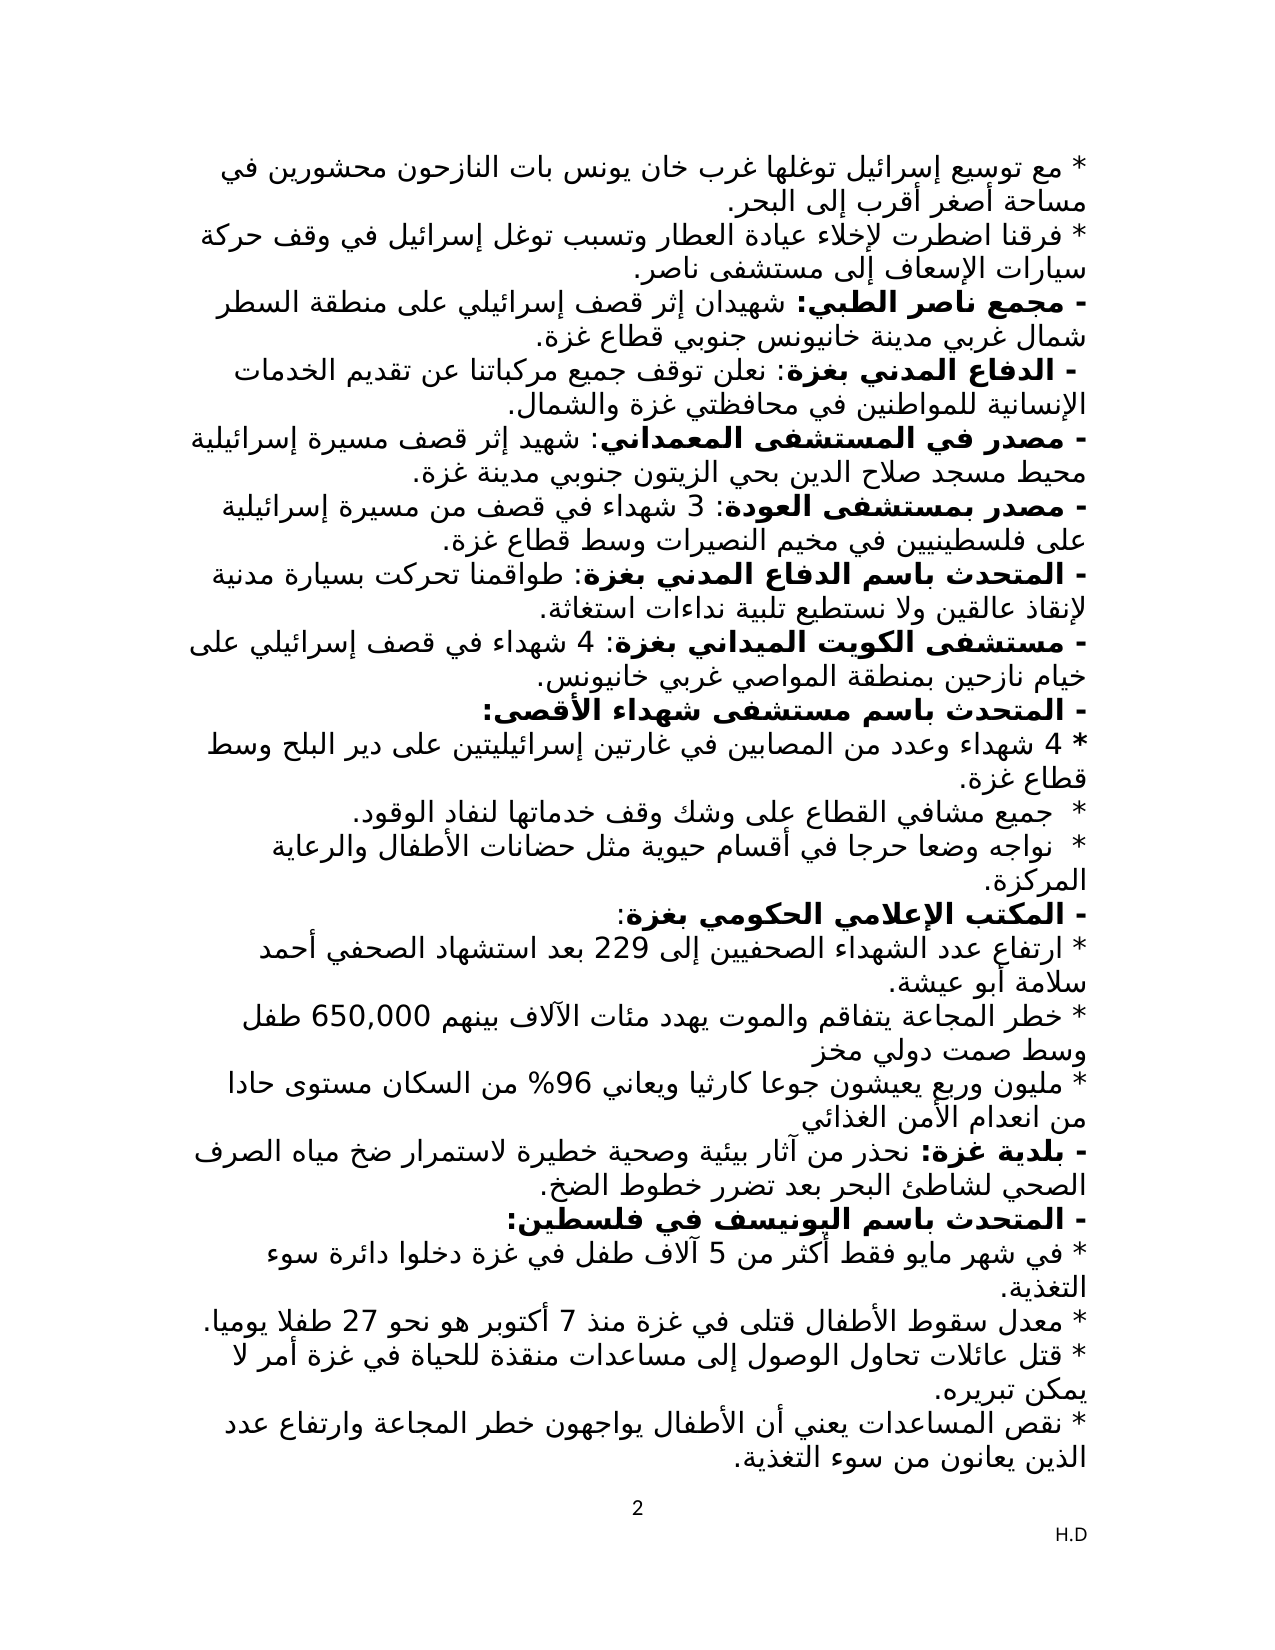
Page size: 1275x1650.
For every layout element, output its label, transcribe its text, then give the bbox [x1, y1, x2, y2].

text - المكتب الإعلامي الحكومي بغزة: [187, 897, 1087, 931]
text - المتحدث باسم اليونيسف في فلسطين: [187, 1203, 1087, 1237]
text * قتل عائلات تحاول الوصول إلى مساعدات منقذة للحياة في غزة أمر لا يمكن تبريره. [187, 1338, 1087, 1406]
text - المتحدث باسم مستشفى شهداء الأقصى: [187, 693, 1087, 727]
text * 4 شهداء وعدد من المصابين في غارتين إسرائيليتين على دير البلح وسط قطاع غزة. [187, 727, 1087, 795]
text * ارتفاع عدد الشهداء الصحفيين إلى 229 بعد استشهاد الصحفي أحمد سلامة أبو عيشة. [187, 931, 1087, 999]
text * في شهر مايو فقط أكثر من 5 آلاف طفل في غزة دخلوا دائرة سوء التغذية. [187, 1237, 1087, 1304]
text * نواجه وضعا حرجا في أقسام حيوية مثل حضانات الأطفال والرعاية المركزة. [187, 829, 1087, 897]
text * نقص المساعدات يعني أن الأطفال يواجهون خطر المجاعة وارتفاع عدد الذين يعانون من سوء التغذية. [187, 1406, 1087, 1474]
text - مصدر بمستشفى العودة: 3 شهداء في قصف من مسيرة إسرائيلية على فلسطينيين في مخيم النصيرات وسط قطاع غزة. [187, 489, 1087, 557]
text - مستشفى الكويت الميداني بغزة: 4 شهداء في قصف إسرائيلي على خيام نازحين بمنطقة المواصي غربي خانيونس. [187, 625, 1087, 693]
text * مع توسيع إسرائيل توغلها غرب خان يونس بات النازحون محشورين في مساحة أصغر أقرب إلى البحر. [187, 150, 1087, 218]
text * خطر المجاعة يتفاقم والموت يهدد مئات الآلاف بينهم 650,000 طفل وسط صمت دولي مخز [187, 999, 1087, 1067]
text - المتحدث باسم الدفاع المدني بغزة: طواقمنا تحركت بسيارة مدنية لإنقاذ عالقين ولا نستطيع تلبية نداءات استغاثة. [187, 557, 1087, 625]
text - مجمع ناصر الطبي: شهيدان إثر قصف إسرائيلي على منطقة السطر شمال غربي مدينة خانيونس جنوبي قطاع غزة. [187, 286, 1087, 354]
text - الدفاع المدني بغزة: نعلن توقف جميع مركباتنا عن تقديم الخدمات الإنسانية للمواطنين في محافظتي غزة والشمال. [187, 354, 1087, 422]
text - مصدر في المستشفى المعمداني: شهيد إثر قصف مسيرة إسرائيلية محيط مسجد صلاح الدين بحي الزيتون جنوبي مدينة غزة. [187, 422, 1087, 489]
text - بلدية غزة: نحذر من آثار بيئية وصحية خطيرة لاستمرار ضخ مياه الصرف الصحي لشاطئ البحر بعد تضرر خطوط الضخ. [187, 1135, 1087, 1203]
text * جميع مشافي القطاع على وشك وقف خدماتها لنفاد الوقود. [187, 795, 1087, 829]
text * معدل سقوط الأطفال قتلى في غزة منذ 7 أكتوبر هو نحو 27 طفلا يوميا. [187, 1304, 1087, 1338]
text * فرقنا اضطرت لإخلاء عيادة العطار وتسبب توغل إسرائيل في وقف حركة سيارات الإسعاف إلى مستشفى ناصر. [187, 218, 1087, 286]
text * مليون وربع يعيشون جوعا كارثيا ويعاني 96% من السكان مستوى حادا من انعدام الأمن الغذائي [187, 1067, 1087, 1135]
